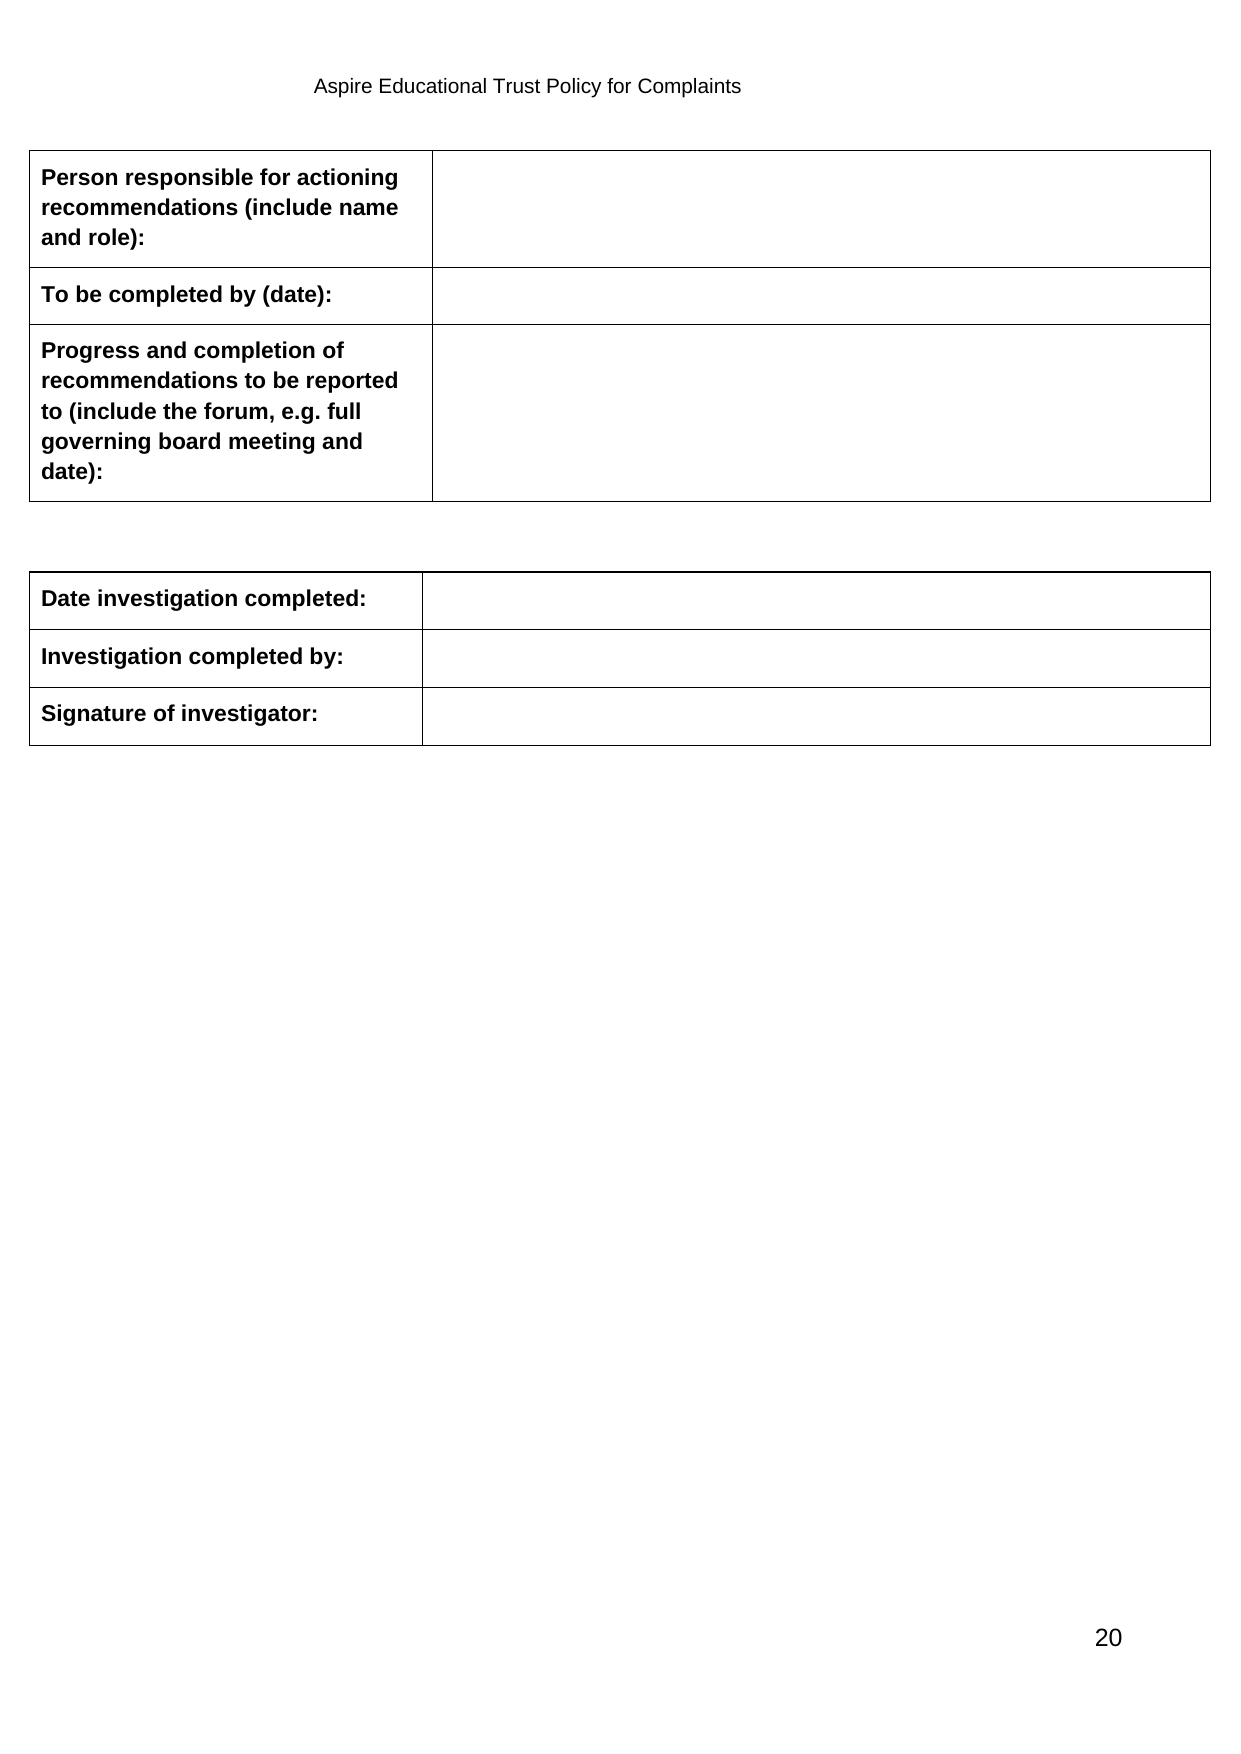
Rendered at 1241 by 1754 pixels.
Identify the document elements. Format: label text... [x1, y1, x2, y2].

table_cell [423, 630, 1210, 687]
table_cell Person responsible for actioning recommendations (include name and role): [30, 151, 432, 267]
table_cell [433, 325, 1210, 501]
table_cell [433, 151, 1210, 267]
table_cell Investigation completed by: [30, 630, 422, 687]
table_cell Signature of investigator: [30, 688, 422, 744]
table_header Date investigation completed: [30, 573, 422, 629]
table_header [423, 573, 1210, 629]
table_cell To be completed by (date): [30, 268, 432, 324]
table_cell Progress and completion of recommendations to be reported to (include the forum, e.g. full governing board meeting and date): [30, 325, 432, 501]
table_cell [433, 268, 1210, 324]
table_cell [423, 688, 1210, 744]
